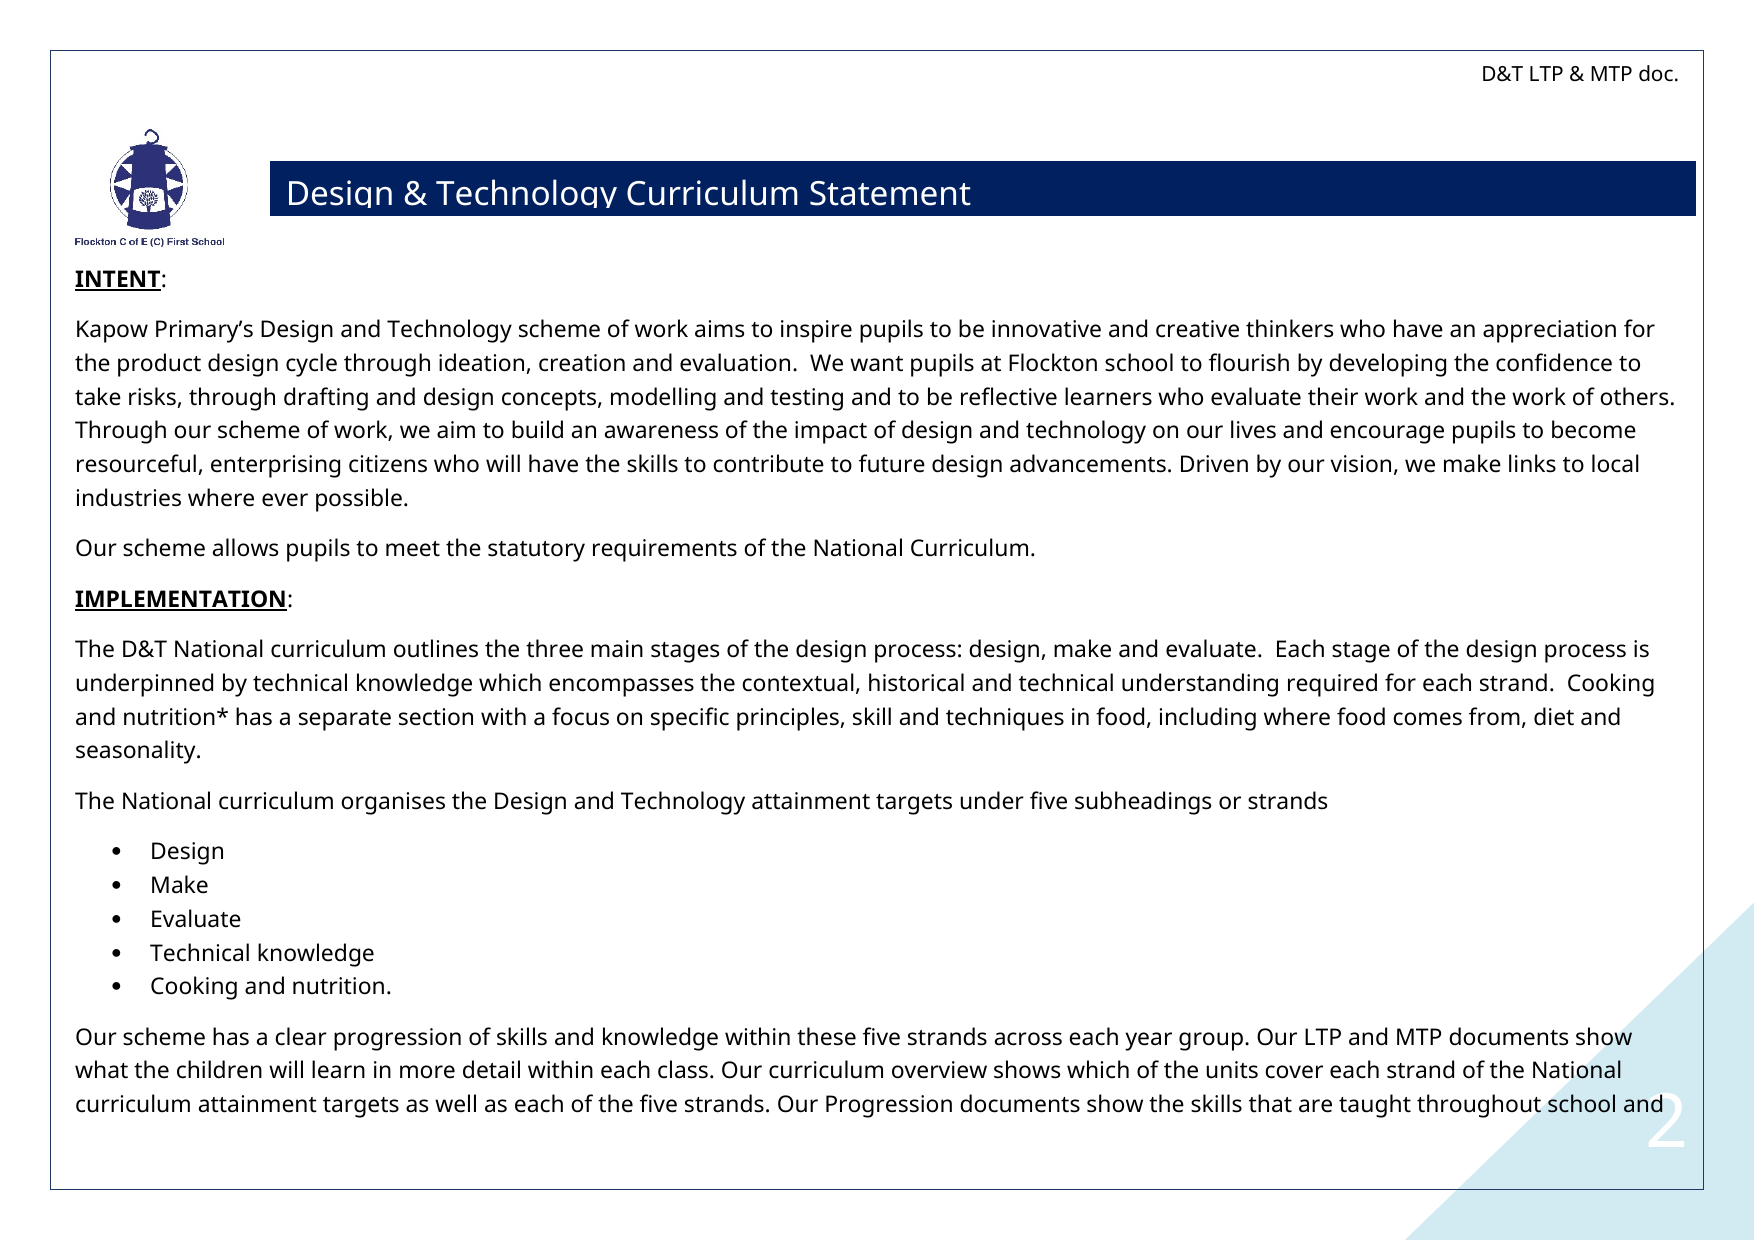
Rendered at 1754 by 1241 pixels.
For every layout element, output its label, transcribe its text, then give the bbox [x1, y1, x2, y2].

list Technical knowledge [112, 937, 1679, 968]
text Kapow Primary’s Design and Technology scheme of work aims to inspire pupils to be innovative and creative thinkers who have an appreciation for the product design cycle through ideation, creation and evaluation. We want pupils at Flockton school to flourish by developing the confidence to take risks, through drafting and design concepts, modelling and testing and to be reflective learners who evaluate their work and the work of others. Through our scheme of work, we aim to build an awareness of the impact of design and technology on our lives and encourage pupils to become resourceful, enterprising citizens who will have the skills to contribute to future design advancements. Driven by our vision, we make links to local industries where ever possible. [75, 313, 1679, 513]
text INTENT: [75, 263, 1679, 294]
list Make [112, 869, 1679, 900]
text The National curriculum organises the Design and Technology attainment targets under five subheadings or strands [75, 785, 1679, 816]
list Cooking and nutrition. [112, 970, 1679, 1002]
text Our scheme allows pupils to meet the statutory requirements of the National Curriculum. [75, 532, 1679, 564]
text The D&T National curriculum outlines the three main stages of the design process: design, make and evaluate. Each stage of the design process is underpinned by technical knowledge which encompasses the contextual, historical and technical understanding required for each strand. Cooking and nutrition* has a separate section with a focus on specific principles, skill and techniques in food, including where food comes from, diet and seasonality. [75, 633, 1679, 766]
list Evaluate [112, 903, 1679, 934]
text IMPLEMENTATION: [75, 583, 1679, 614]
picture [75, 129, 224, 247]
list Design [112, 835, 1679, 867]
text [75, 1021, 1679, 1119]
